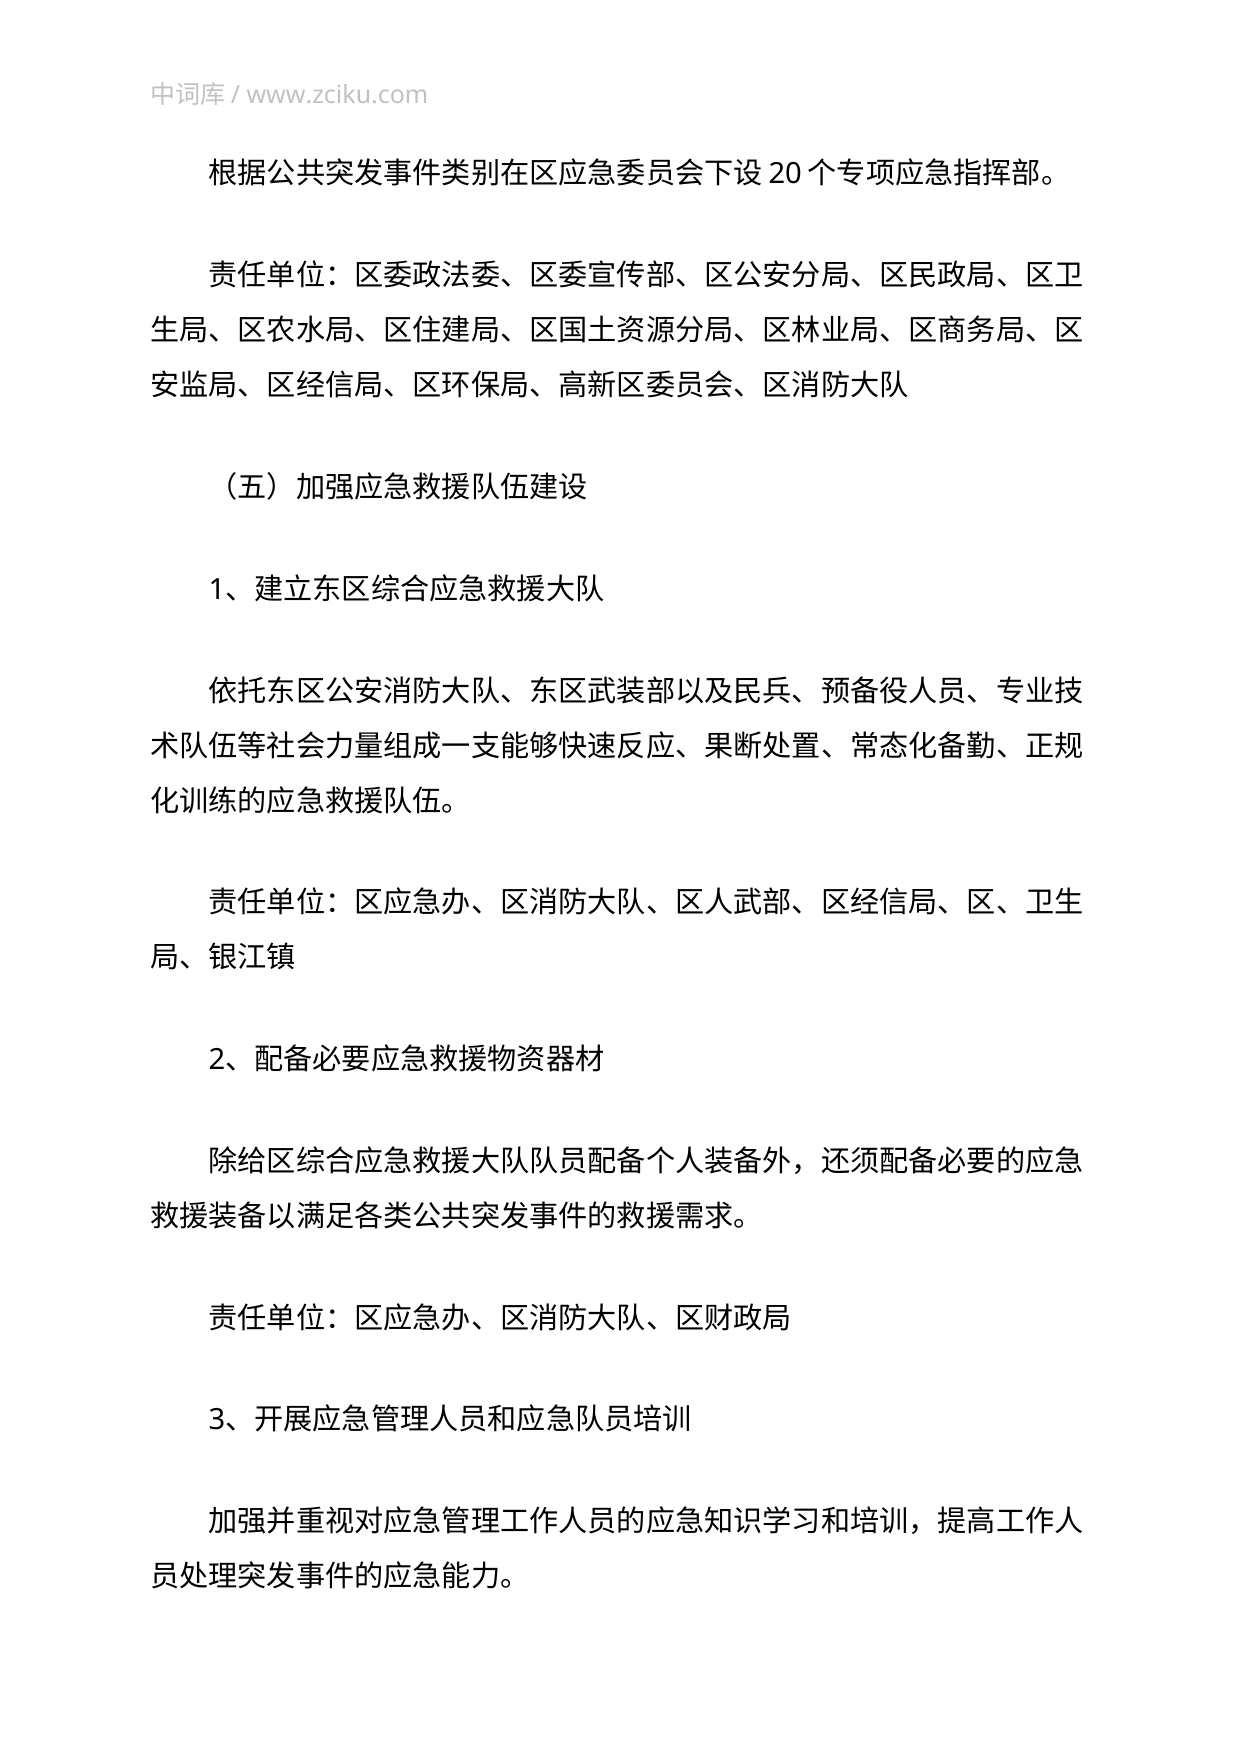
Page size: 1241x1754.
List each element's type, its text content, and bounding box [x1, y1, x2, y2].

text （五）加强应急救援队伍建设 [150, 463, 1090, 506]
text 依托东区公安消防大队、东区武装部以及民兵、预备役人员、专业技术队伍等社会力量组成一支能够快速反应、果断处置、常态化备勤、正规化训练的应急救援队伍。 [150, 667, 1090, 819]
text 除给区综合应急救援大队队员配备个人装备外，还须配备必要的应急救援装备以满足各类公共突发事件的救援需求。 [150, 1137, 1090, 1235]
text 2、配备必要应急救援物资器材 [150, 1036, 1090, 1078]
text 根据公共突发事件类别在区应急委员会下设20个专项应急指挥部。 [150, 150, 1090, 192]
text 责任单位：区应急办、区消防大队、区人武部、区经信局、区、卫生局、银江镇 [150, 879, 1090, 976]
text 责任单位：区应急办、区消防大队、区财政局 [150, 1294, 1090, 1336]
text 加强并重视对应急管理工作人员的应急知识学习和培训，提高工作人员处理突发事件的应急能力。 [150, 1498, 1090, 1595]
text 1、建立东区综合应急救援大队 [150, 565, 1090, 608]
text 3、开展应急管理人员和应急队员培训 [150, 1396, 1090, 1438]
text 责任单位：区委政法委、区委宣传部、区公安分局、区民政局、区卫生局、区农水局、区住建局、区国土资源分局、区林业局、区商务局、区安监局、区经信局、区环保局、高新区委员会、区消防大队 [150, 252, 1090, 404]
